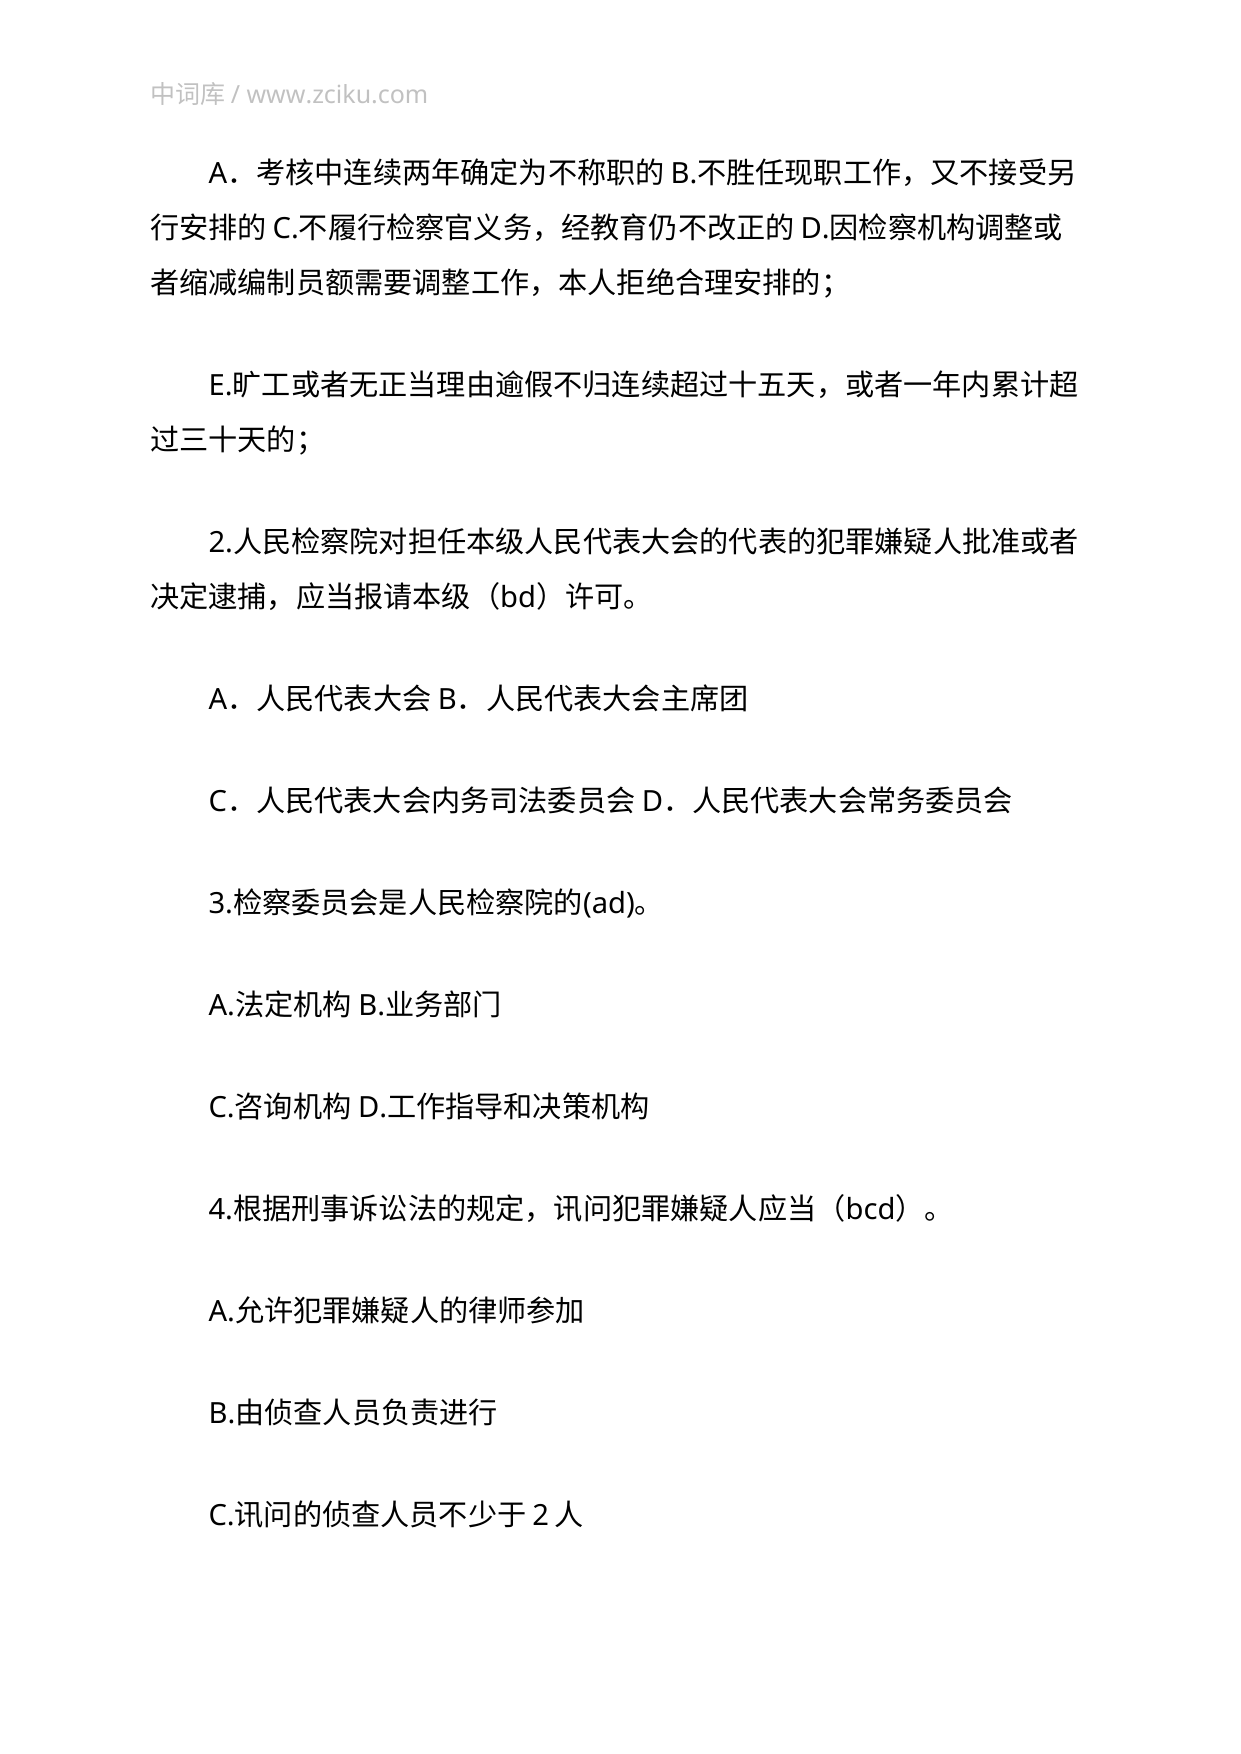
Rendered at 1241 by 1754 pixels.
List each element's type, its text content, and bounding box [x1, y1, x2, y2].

text C．人民代表大会内务司法委员会 D．人民代表大会常务委员会 [150, 777, 1090, 820]
text C.咨询机构 D.工作指导和决策机构 [150, 1083, 1090, 1126]
text A.法定机构 B.业务部门 [150, 981, 1090, 1024]
text A.允许犯罪嫌疑人的律师参加 [150, 1287, 1090, 1330]
text A．人民代表大会 B．人民代表大会主席团 [150, 676, 1090, 718]
text E.旷工或者无正当理由逾假不归连续超过十五天，或者一年内累计超过三十天的； [150, 362, 1090, 459]
text 4.根据刑事诉讼法的规定，讯问犯罪嫌疑人应当（bcd）。 [150, 1185, 1090, 1228]
text C.讯问的侦查人员不少于2人 [150, 1491, 1090, 1534]
text 2.人民检察院对担任本级人民代表大会的代表的犯罪嫌疑人批准或者决定逮捕，应当报请本级（bd）许可。 [150, 518, 1090, 616]
text B.由侦查人员负责进行 [150, 1389, 1090, 1432]
text 3.检察委员会是人民检察院的(ad)。 [150, 879, 1090, 922]
text A．考核中连续两年确定为不称职的B.不胜任现职工作，又不接受另行安排的C.不履行检察官义务，经教育仍不改正的D.因检察机构调整或者缩减编制员额需要调整工作，本人拒绝合理安排的； [150, 150, 1090, 302]
